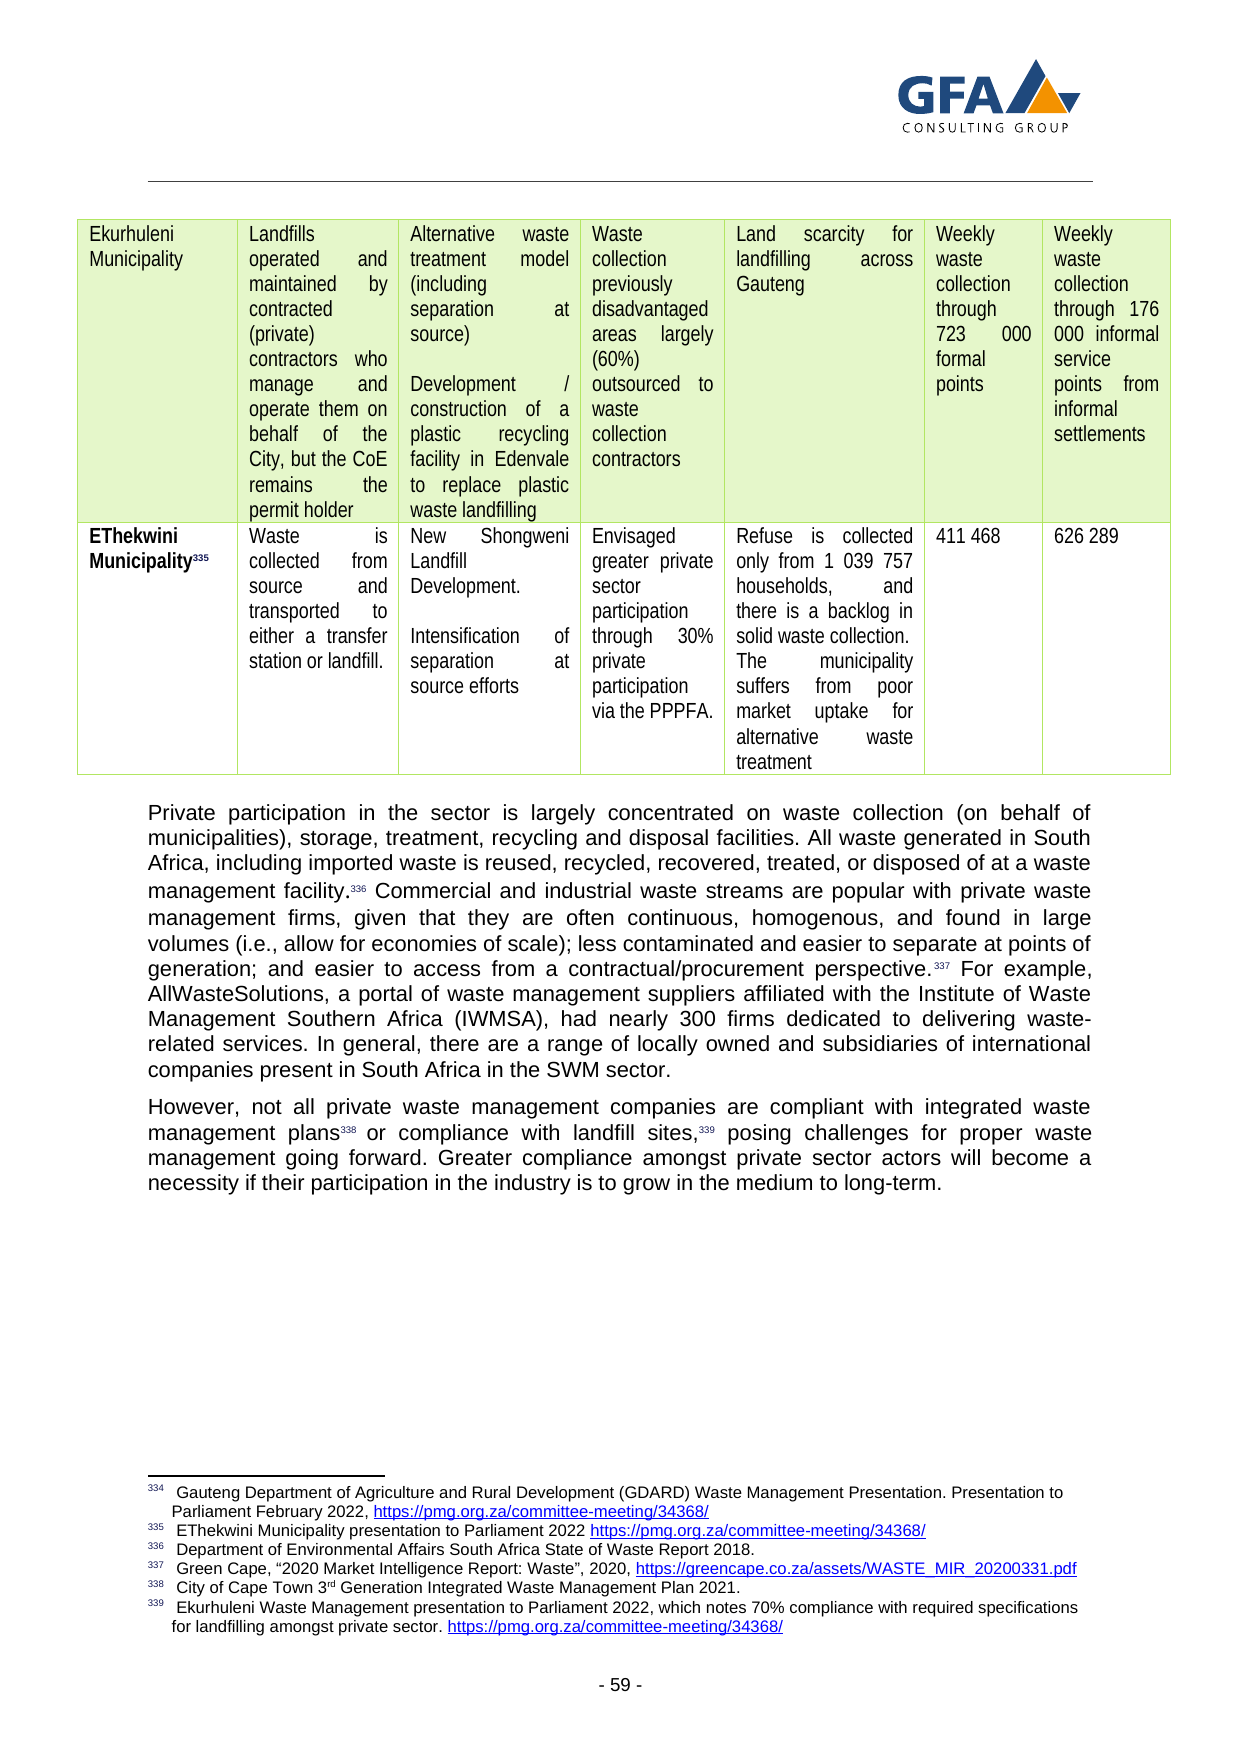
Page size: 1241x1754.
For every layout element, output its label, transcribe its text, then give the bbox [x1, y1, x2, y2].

text Private participation in the sector is largely concentrated on waste collection (on behalf of municipalities), storage, treatment, recycling and disposal facilities. All waste generated in South Africa, including imported waste is reused, recycled, recovered, treated, or disposed of at a waste management facility. Commercial and industrial waste streams are popular with private waste management firms, given that they are often continuous, homogenous, and found in large volumes (i.e., allow for economies of scale); less contaminated and easier to separate at points of generation; and easier to access from a contractual/procurement perspective. For example, AllWasteSolutions, a portal of waste management suppliers affiliated with the Institute of Waste Management Southern Africa (IWMSA), had nearly 300 firms dedicated to delivering waste-related services. In general, there are a range of locally owned and subsidiaries of international companies present in South Africa in the SWM sector. [148, 800, 1092, 1082]
table_cell Refuse is collected only from 1 039 757 households, and there is a backlog in solid waste collection. The municipality suffers from poor market uptake for alternative waste treatment [725, 523, 924, 774]
text However, not all private waste management companies are compliant with integrated waste management plans or compliance with landfill sites, posing challenges for proper waste management going forward. Greater compliance amongst private sector actors will become a necessity if their participation in the industry is to grow in the medium to long-term. [148, 1094, 1092, 1195]
table_cell Landfills operated and maintained by contracted (private) contractors who manage and operate them on behalf of the City, but the CoE remains the permit holder [238, 220, 398, 522]
table_cell 626 289 [1043, 523, 1170, 774]
table_cell Waste collection previously disadvantaged areas largely (60%) outsourced to waste collection contractors [581, 220, 724, 522]
table_cell Envisaged greater private sector participation through 30% private participation via the PPPFA. [581, 523, 724, 774]
table_cell Weekly waste collection through 176 000 informal service points from informal settlements [1043, 220, 1170, 522]
table_cell Land scarcity for landfilling across Gauteng [725, 220, 924, 522]
table_cell Alternative waste treatment model (including separation at source) Development / construction of a plastic recycling facility in Edenvale to replace plastic waste landfilling [399, 220, 580, 522]
table_cell Waste is collected from source and transported to either a transfer station or landfill. [238, 523, 398, 774]
table_cell EThekwini Municipality [78, 523, 237, 774]
table_cell Ekurhuleni Municipality [78, 220, 237, 522]
table_cell 411 468 [925, 523, 1042, 774]
table_cell Weekly waste collection through 723 000 formal points [925, 220, 1042, 522]
table_cell New Shongweni Landfill Development. Intensification of separation at source efforts [399, 523, 580, 774]
